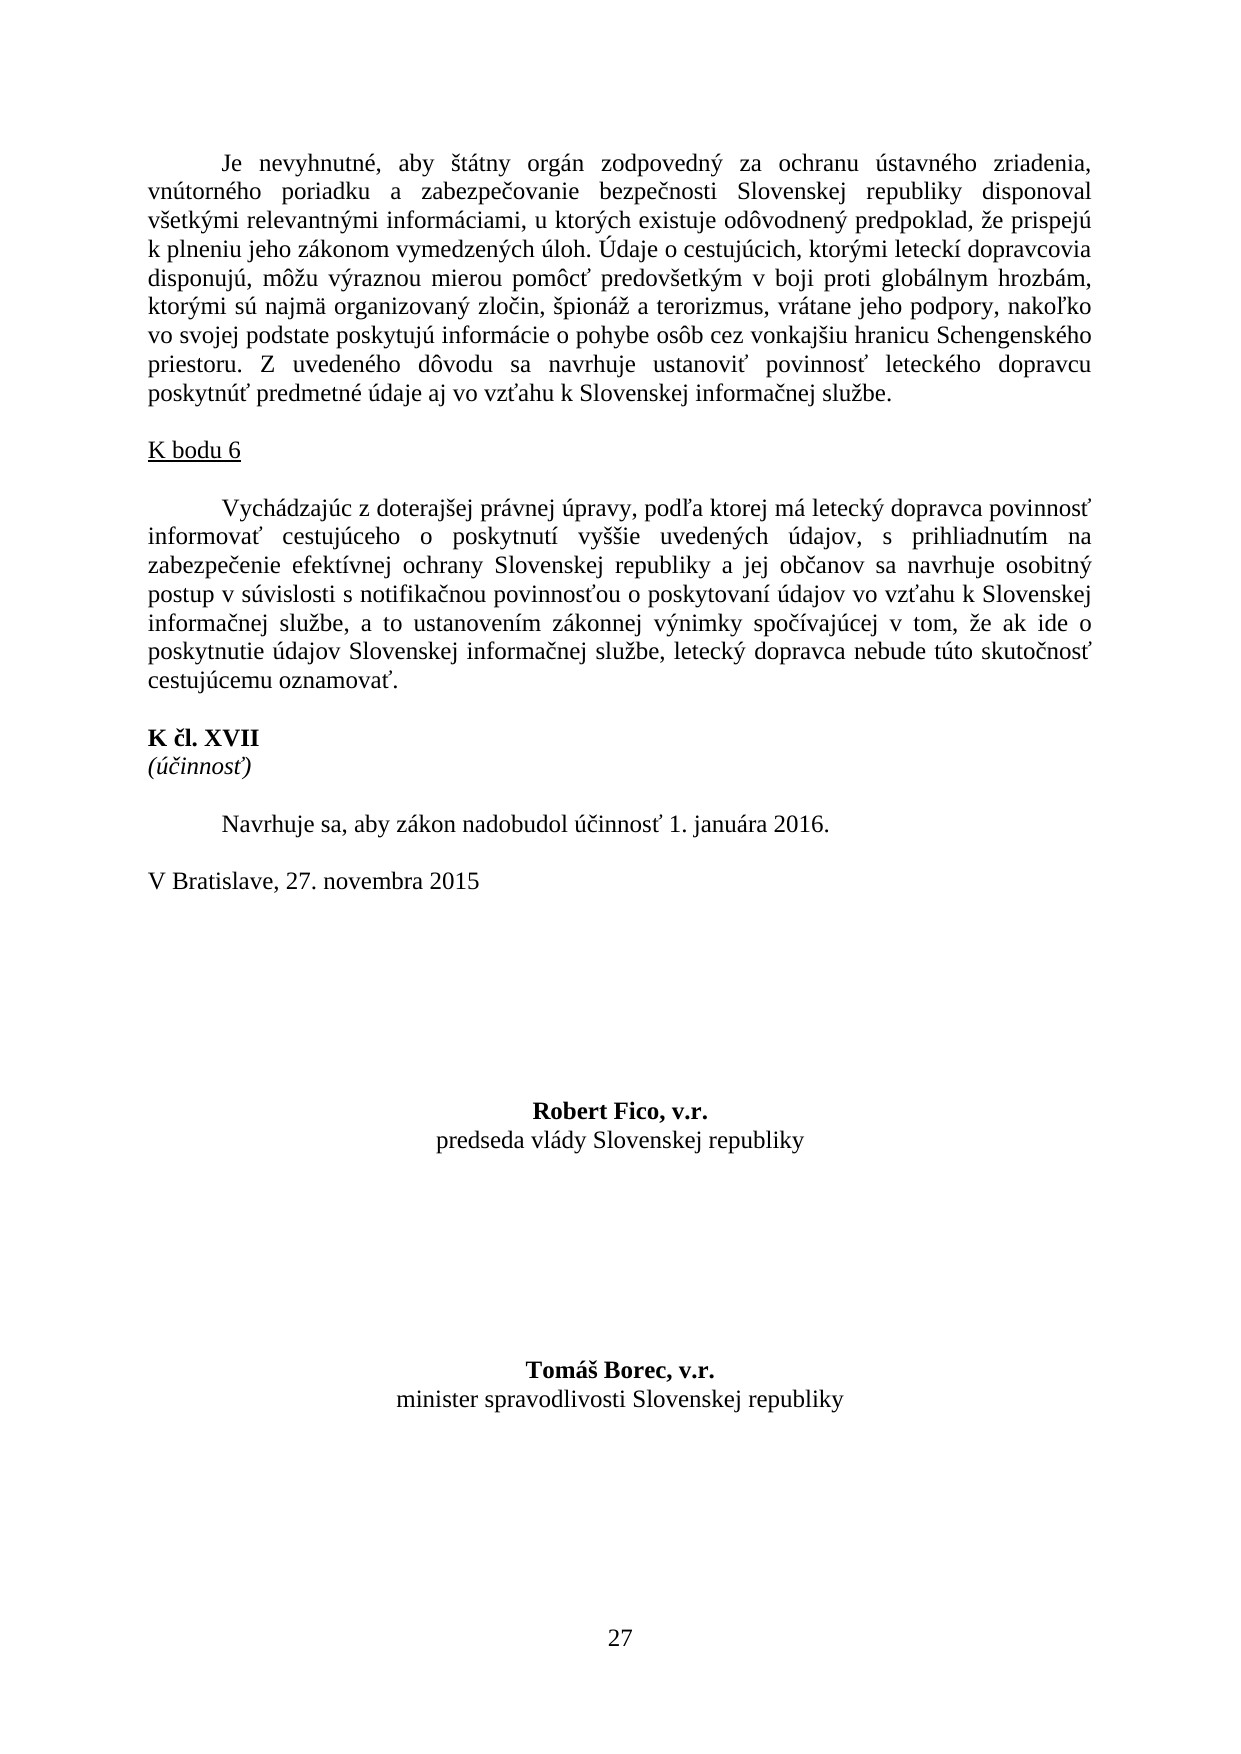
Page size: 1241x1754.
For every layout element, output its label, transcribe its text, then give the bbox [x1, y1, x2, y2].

text Robert Fico, v.r. [148, 1096, 1092, 1125]
text V Bratislave, 27. novembra 2015 [148, 866, 1092, 895]
text predseda vlády Slovenskej republiky [148, 1125, 1092, 1154]
text K čl. XVII [148, 723, 1092, 751]
text (účinnosť) [148, 751, 1092, 780]
text Navrhuje sa, aby zákon nadobudol účinnosť 1. januára 2016. [148, 809, 1092, 838]
text K bodu 6 [148, 435, 1092, 464]
text Tomáš Borec, v.r. [148, 1355, 1092, 1384]
text minister spravodlivosti Slovenskej republiky [148, 1384, 1092, 1413]
text Vychádzajúc z doterajšej právnej úpravy, podľa ktorej má letecký dopravca povinnosť informovať cestujúceho o poskytnutí vyššie uvedených údajov, s prihliadnutím na zabezpečenie efektívnej ochrany Slovenskej republiky a jej občanov sa navrhuje osobitný postup v súvislosti s notifikačnou povinnosťou o poskytovaní údajov vo vzťahu k Slovenskej informačnej službe, a to ustanovením zákonnej výnimky spočívajúcej v tom, že ak ide o poskytnutie údajov Slovenskej informačnej službe, letecký dopravca nebude túto skutočnosť cestujúcemu oznamovať. [148, 493, 1092, 694]
text Je nevyhnutné, aby štátny orgán zodpovedný za ochranu ústavného zriadenia, vnútorného poriadku a zabezpečovanie bezpečnosti Slovenskej republiky disponoval všetkými relevantnými informáciami, u ktorých existuje odôvodnený predpoklad, že prispejú k plneniu jeho zákonom vymedzených úloh. Údaje o cestujúcich, ktorými leteckí dopravcovia disponujú, môžu výraznou mierou pomôcť predovšetkým v boji proti globálnym hrozbám, ktorými sú najmä organizovaný zločin, špionáž a terorizmus, vrátane jeho podpory, nakoľko vo svojej podstate poskytujú informácie o pohybe osôb cez vonkajšiu hranicu Schengenského priestoru. Z uvedeného dôvodu sa navrhuje ustanoviť povinnosť leteckého dopravcu poskytnúť predmetné údaje aj vo vzťahu k Slovenskej informačnej službe. [148, 148, 1092, 406]
